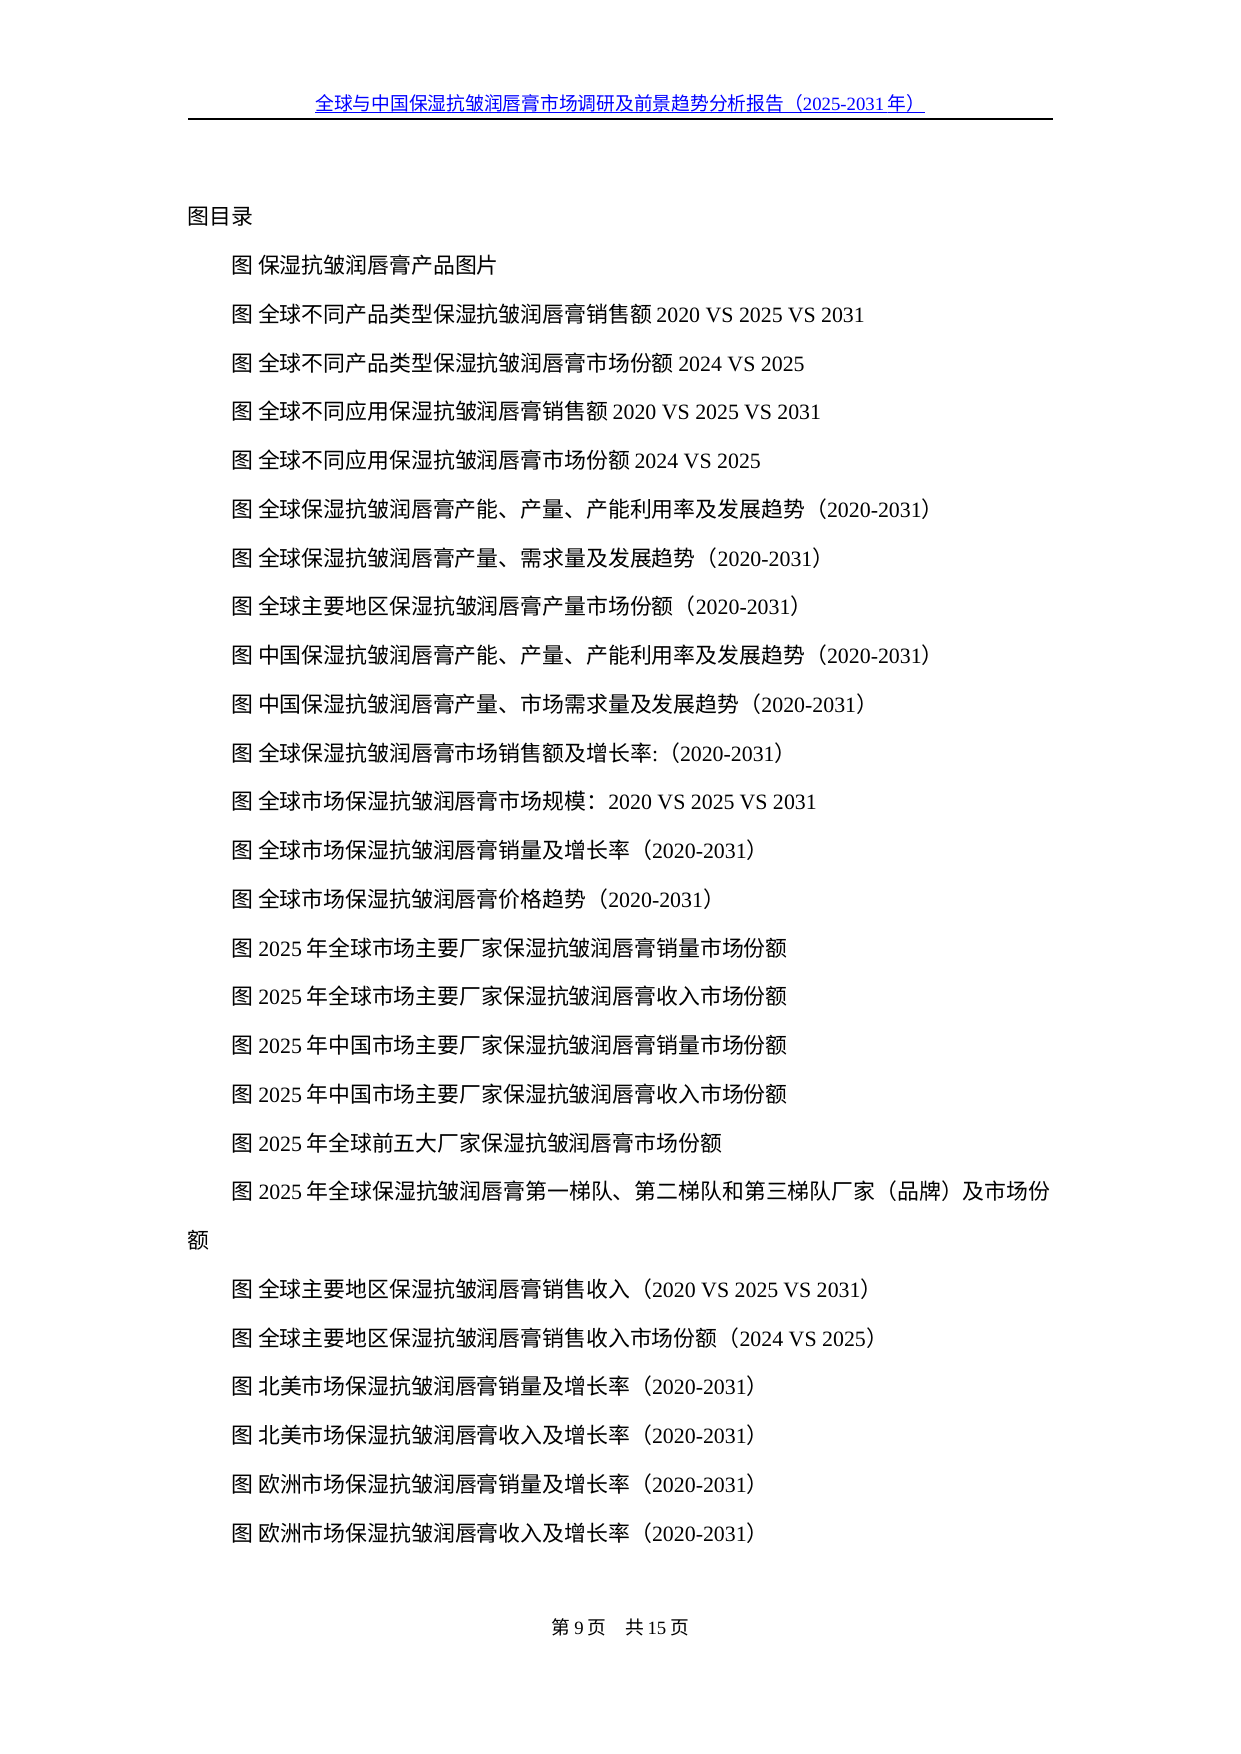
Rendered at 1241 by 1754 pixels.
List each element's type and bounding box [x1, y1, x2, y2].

text [187, 150, 1053, 1548]
